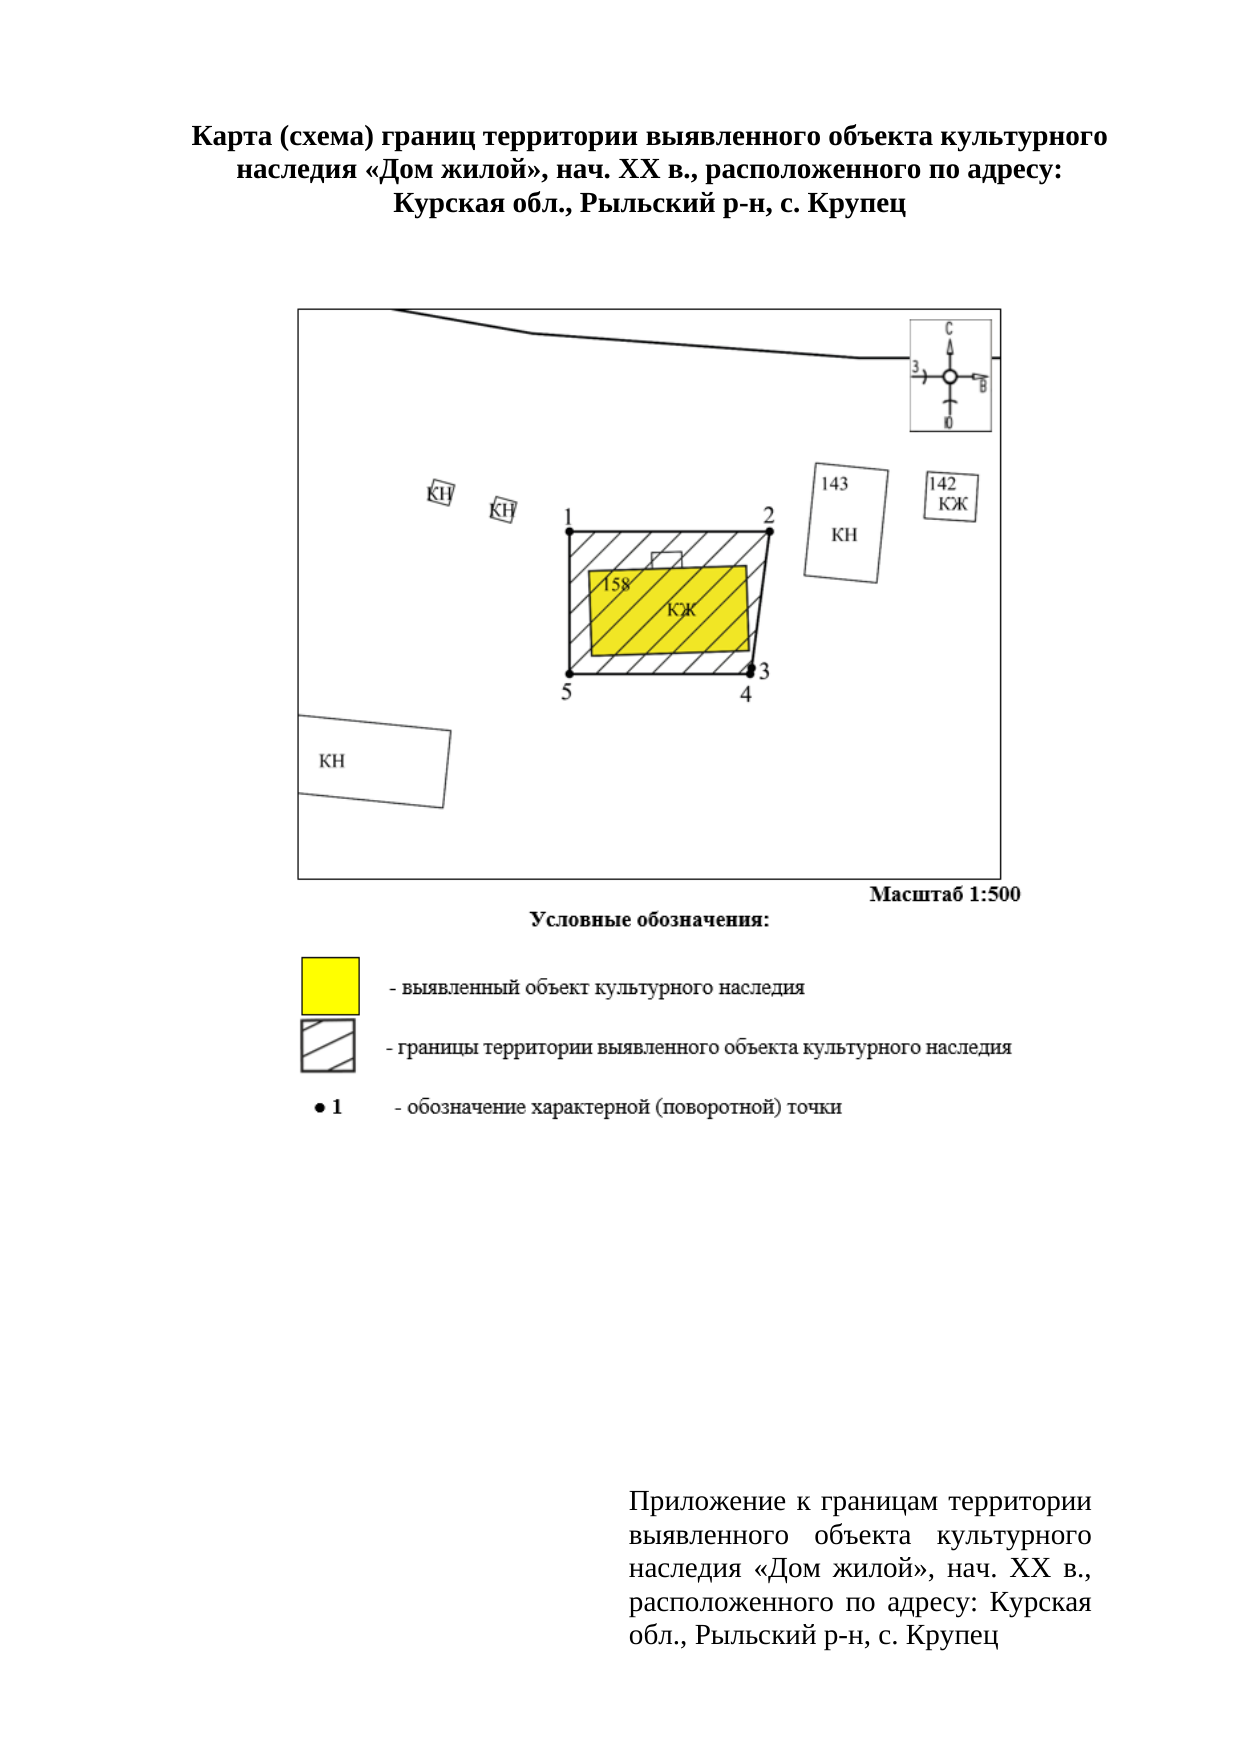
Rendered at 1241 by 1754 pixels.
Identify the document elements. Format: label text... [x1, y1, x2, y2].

picture [241, 285, 1059, 1161]
table_header Приложение к границам территории выявленного объекта культурного наследия «Дом жилой», нач. XX в., расположенного по адресу: Курская обл., Рыльский р-н, с. Крупец [618, 1483, 1103, 1712]
text Карта (схема) границ территории выявленного объекта культурного наследия «Дом жилой», нач. XX в., расположенного по адресу: Курская обл., Рыльский р-н, с. Крупец [177, 118, 1122, 219]
